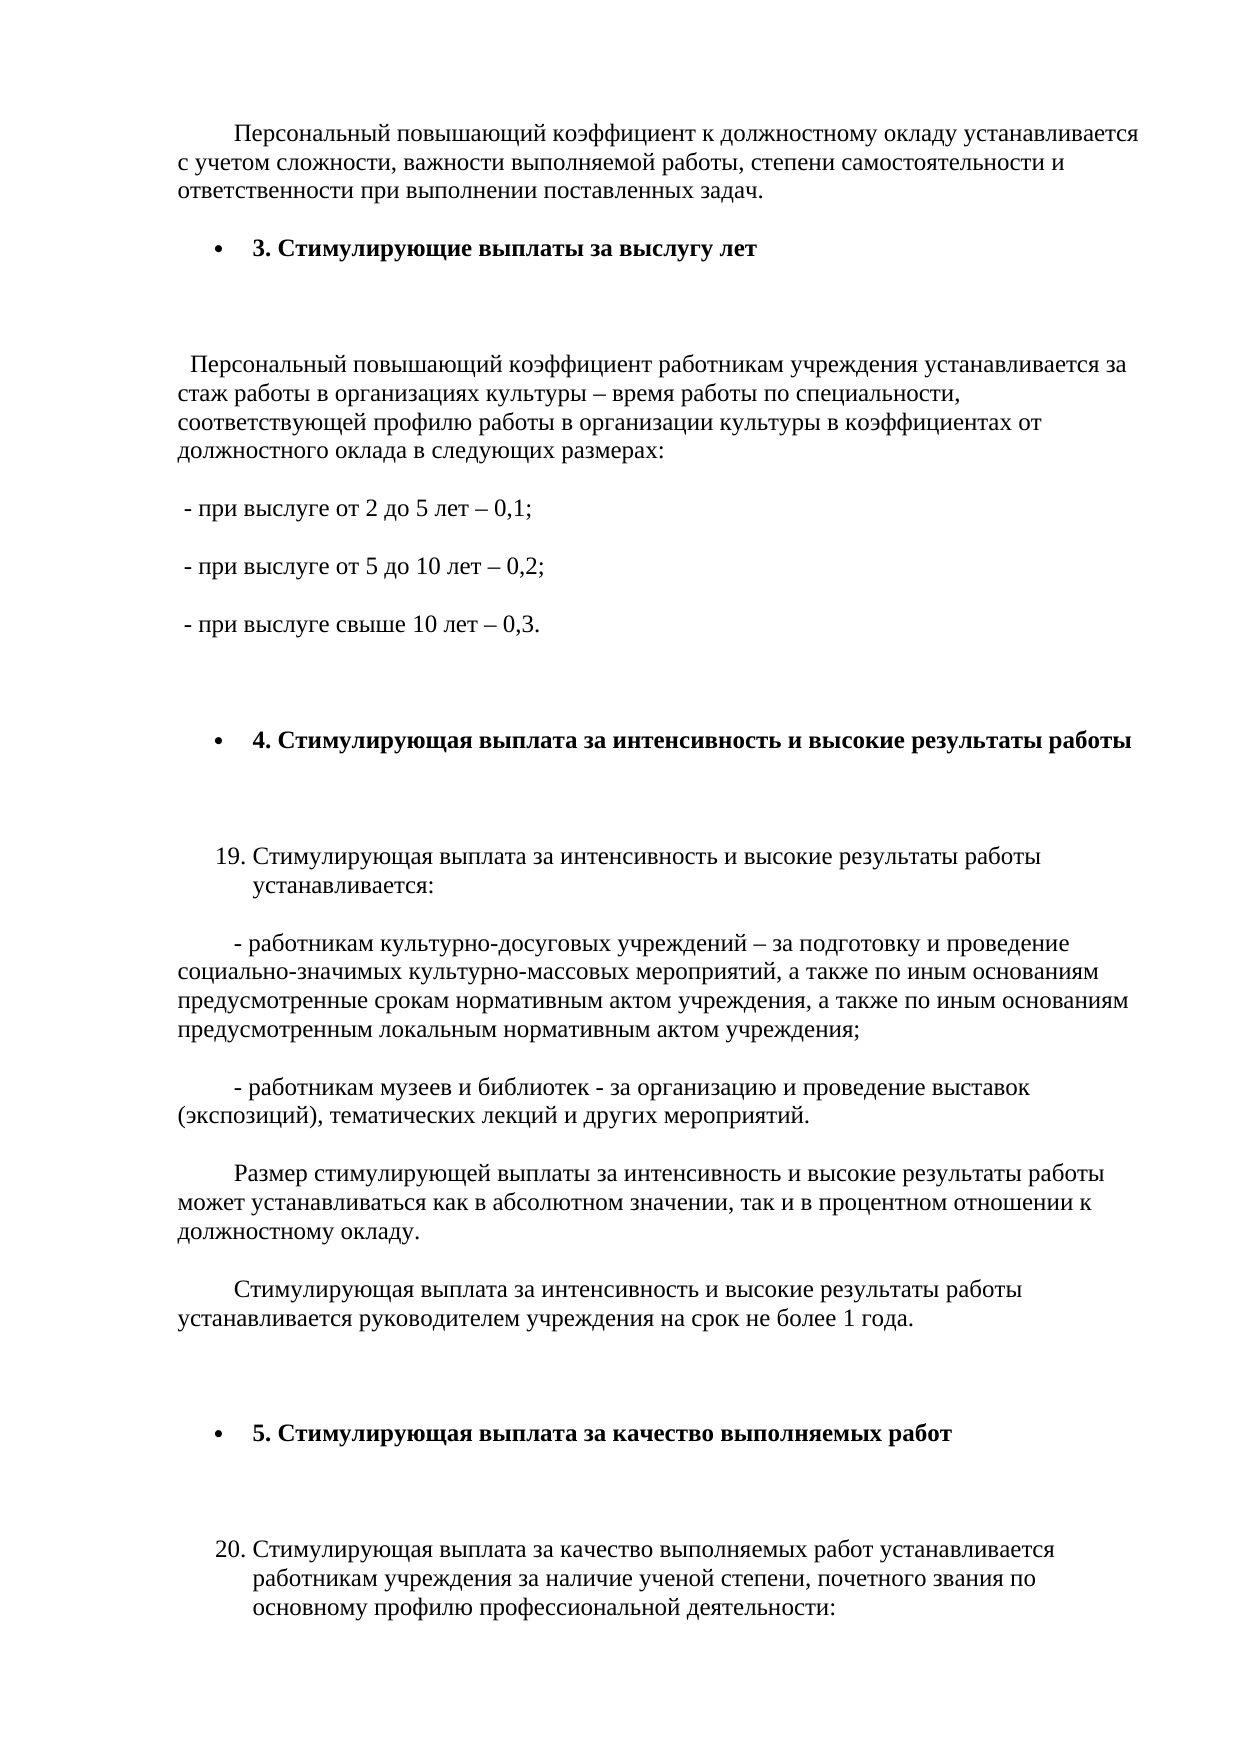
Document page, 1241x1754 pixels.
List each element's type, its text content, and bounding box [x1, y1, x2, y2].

text - работникам культурно-досуговых учреждений – за подготовку и проведение социально-значимых культурно-массовых мероприятий, а также по иным основаниям предусмотренные срокам нормативным актом учреждения, а также по иным основаниям предусмотренным локальным нормативным актом учреждения; [177, 928, 1152, 1043]
list 4. Стимулирующая выплата за интенсивность и высокие результаты работы [215, 725, 1152, 754]
text Стимулирующая выплата за интенсивность и высокие результаты работы устанавливается руководителем учреждения на срок не более 1 года. [177, 1274, 1152, 1331]
text - при выслуге свыше 10 лет – 0,3. [177, 609, 1152, 638]
text - работникам музеев и библиотек - за организацию и проведение выставок (экспозиций), тематических лекций и других мероприятий. [177, 1072, 1152, 1129]
text - при выслуге от 5 до 10 лет – 0,2; [177, 551, 1152, 580]
text Персональный повышающий коэффициент к должностному окладу устанавливается с учетом сложности, важности выполняемой работы, степени самостоятельности и ответственности при выполнении поставленных задач. [177, 118, 1152, 204]
list Стимулирующая выплата за интенсивность и высокие результаты работы устанавливается: [215, 841, 1152, 898]
list 3. Стимулирующие выплаты за выслугу лет [215, 233, 1152, 262]
text Размер стимулирующей выплаты за интенсивность и высокие результаты работы может устанавливаться как в абсолютном значении, так и в процентном отношении к должностному окладу. [177, 1158, 1152, 1245]
list Стимулирующая выплата за качество выполняемых работ устанавливается работникам учреждения за наличие ученой степени, почетного звания по основному профилю профессиональной деятельности: [215, 1534, 1152, 1621]
text - при выслуге от 2 до 5 лет – 0,1; [177, 493, 1152, 522]
text Персональный повышающий коэффициент работникам учреждения устанавливается за стаж работы в организациях культуры – время работы по специальности, соответствующей профилю работы в организации культуры в коэффициентах от должностного оклада в следующих размерах: [177, 349, 1152, 464]
list 5. Стимулирующая выплата за качество выполняемых работ [215, 1418, 1152, 1447]
